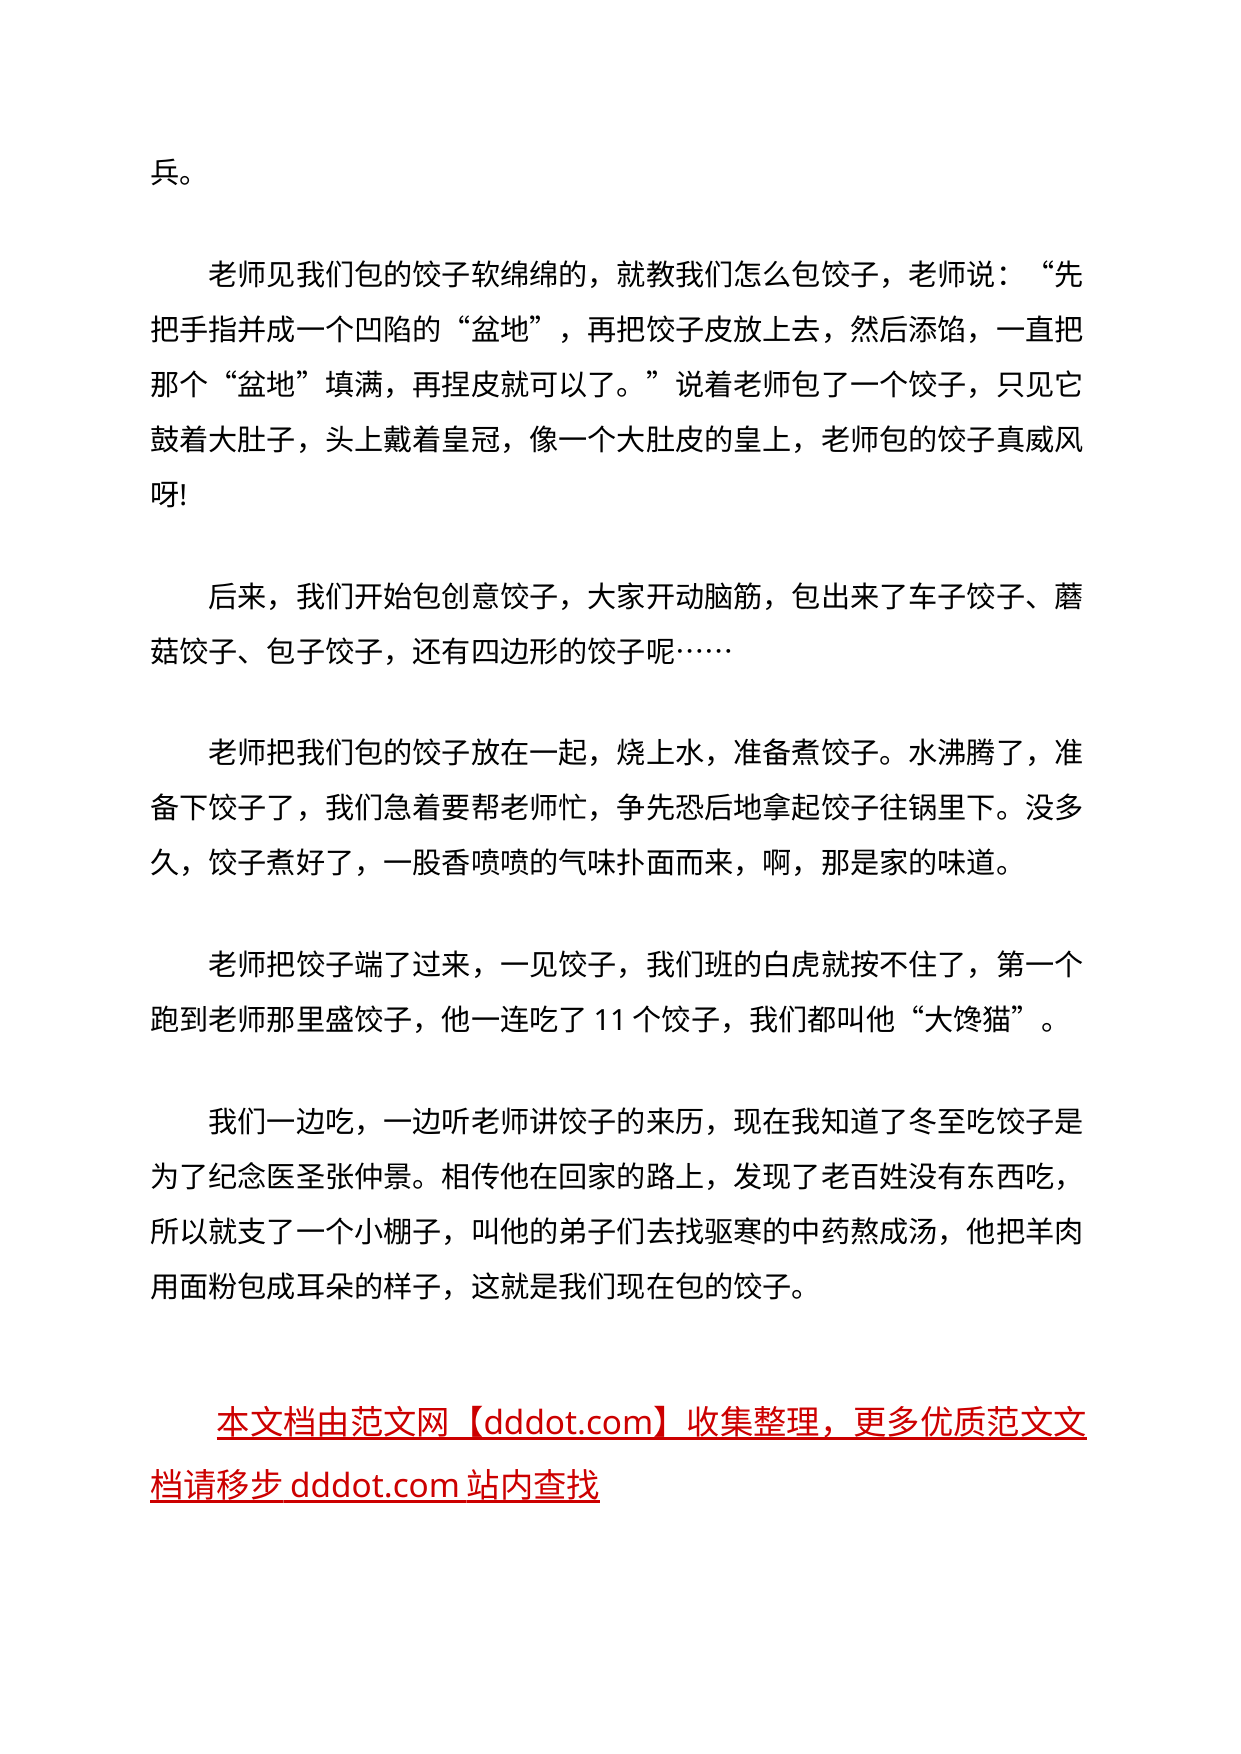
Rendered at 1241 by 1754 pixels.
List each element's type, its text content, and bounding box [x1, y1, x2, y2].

text 老师见我们包的饺子软绵绵的，就教我们怎么包饺子，老师说：“先把手指并成一个凹陷的“盆地”，再把饺子皮放上去，然后添馅，一直把那个“盆地”填满，再捏皮就可以了。”说着老师包了一个饺子，只见它鼓着大肚子，头上戴着皇冠，像一个大肚皮的皇上，老师包的饺子真威风呀! [150, 252, 1090, 514]
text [150, 150, 1090, 192]
text 我们一边吃，一边听老师讲饺子的来历，现在我知道了冬至吃饺子是为了纪念医圣张仲景。相传他在回家的路上，发现了老百姓没有东西吃，所以就支了一个小棚子，叫他的弟子们去找驱寒的中药熬成汤，他把羊肉用面粉包成耳朵的样子，这就是我们现在包的饺子。 [150, 1098, 1090, 1305]
text 老师把饺子端了过来，一见饺子，我们班的白虎就按不住了，第一个跑到老师那里盛饺子，他一连吃了11个饺子，我们都叫他“大馋猫”。 [150, 942, 1090, 1039]
text 老师把我们包的饺子放在一起，烧上水，准备煮饺子。水沸腾了，准备下饺子了，我们急着要帮老师忙，争先恐后地拿起饺子往锅里下。没多久，饺子煮好了，一股香喷喷的气味扑面而来，啊，那是家的味道。 [150, 730, 1090, 882]
text 后来，我们开始包创意饺子，大家开动脑筋，包出来了车子饺子、蘑菇饺子、包子饺子，还有四边形的饺子呢…… [150, 573, 1090, 671]
text 本文档由范文网【dddot.com】收集整理，更多优质范文文档请移步dddot.com站内查找 [150, 1396, 1090, 1507]
